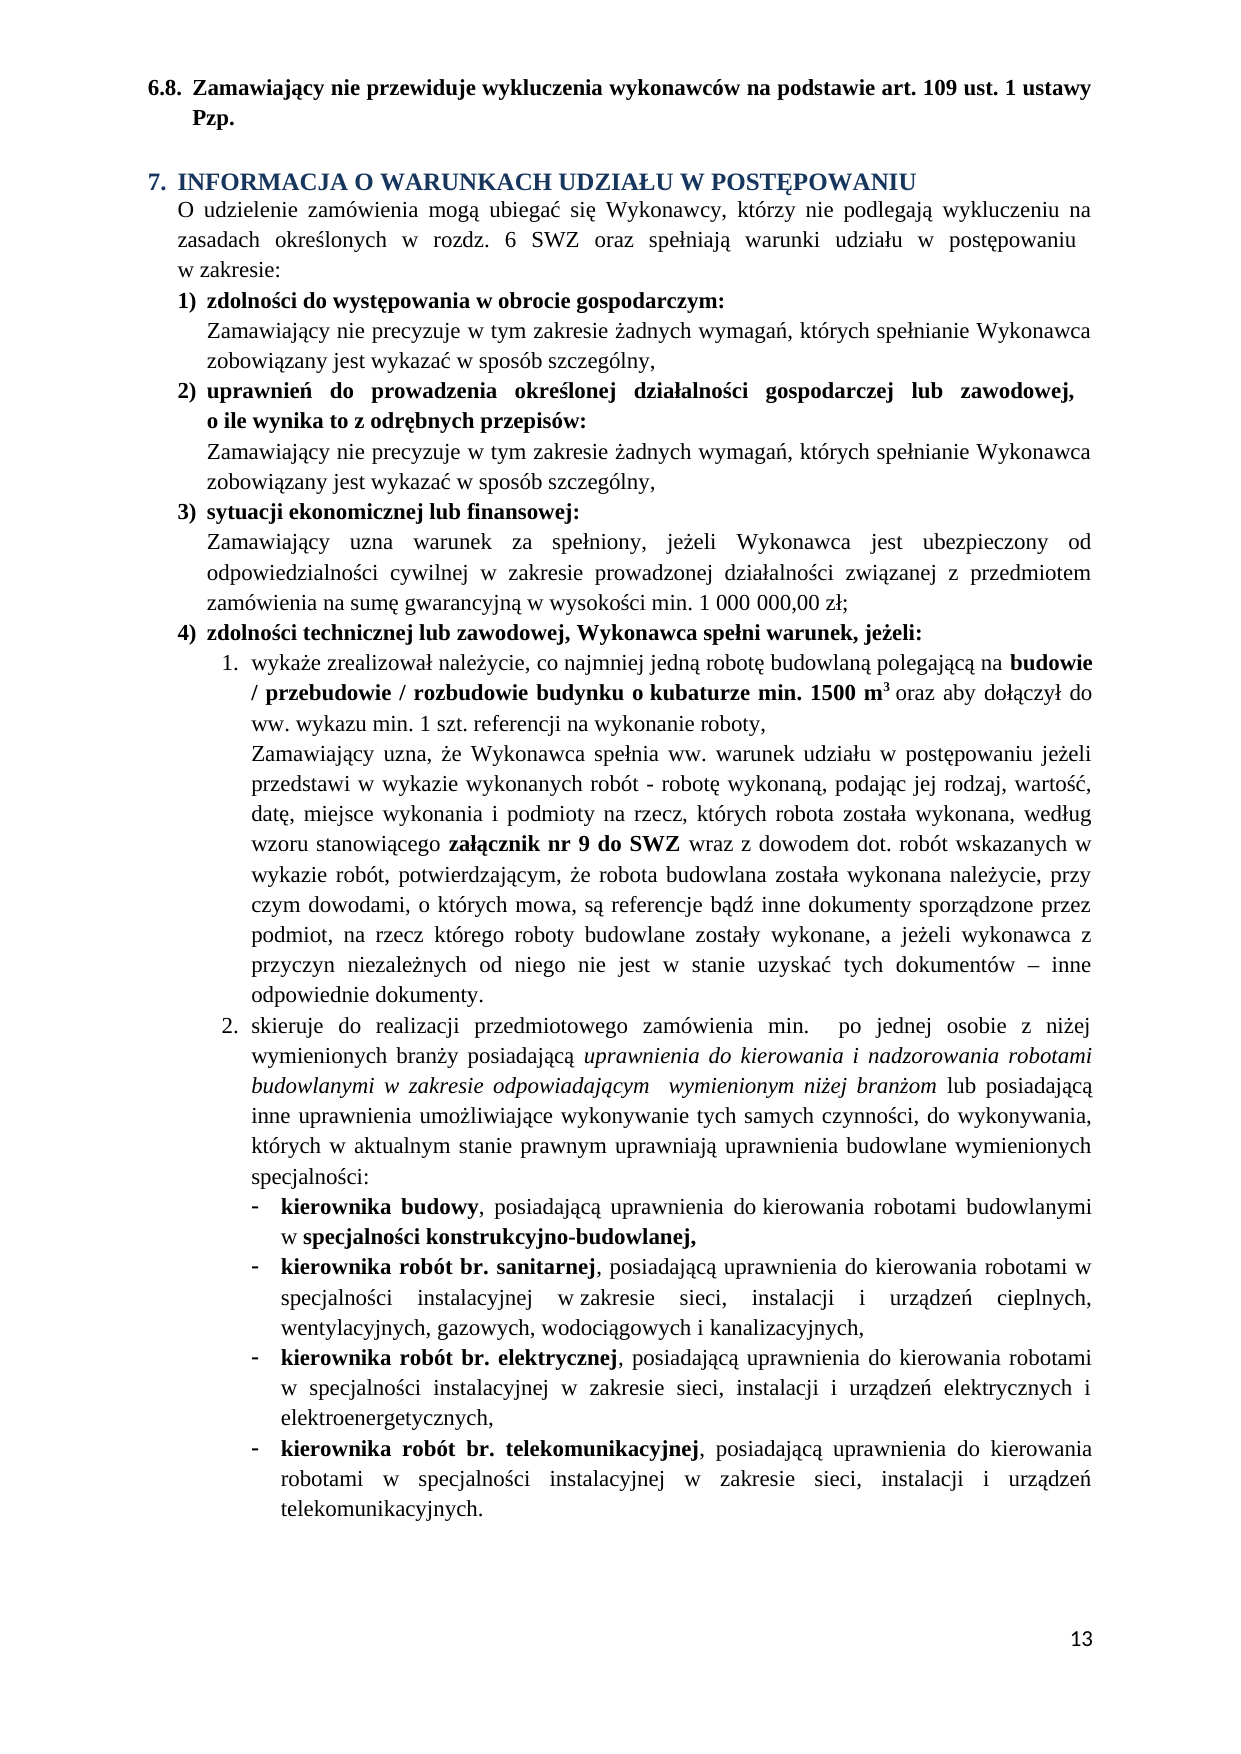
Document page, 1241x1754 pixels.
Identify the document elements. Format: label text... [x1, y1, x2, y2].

list uprawnień do prowadzenia określonej działalności gospodarczej lub zawodowej, o ile wynika to z odrębnych przepisów: [177, 377, 1093, 434]
list kierownika robót br. elektrycznej, posiadającą uprawnienia do kierowania robotami w specjalności instalacyjnej w zakresie sieci, instalacji i urządzeń elektrycznych i elektroenergetycznych, [251, 1344, 1093, 1431]
list Zamawiający uzna warunek za spełniony, jeżeli Wykonawca jest ubezpieczony od odpowiedzialności cywilnej w zakresie prowadzonej działalności związanej z przedmiotem zamówienia na sumę gwarancyjną w wysokości min. 1 000 000,00 zł; [207, 528, 1093, 615]
text O udzielenie zamówienia mogą ubiegać się Wykonawcy, którzy nie podlegają wykluczeniu na zasadach określonych w rozdz. 6 SWZ oraz spełniają warunki udziału w postępowaniu w zakresie: [177, 196, 1093, 283]
list zdolności technicznej lub zawodowej, Wykonawca spełni warunek, jeżeli: [177, 619, 1093, 645]
list sytuacji ekonomicznej lub finansowej: [177, 498, 1093, 524]
list zdolności do występowania w obrocie gospodarczym: [177, 287, 1093, 313]
text Zamawiający uzna, że Wykonawca spełnia ww. warunek udziału w postępowaniu jeżeli przedstawi w wykazie wykonanych robót - robotę wykonaną, podając jej rodzaj, wartość, datę, miejsce wykonania i podmioty na rzecz, których robota została wykonana, według wzoru stanowiącego załącznik nr 9 do SWZ wraz z dowodem dot. robót wskazanych w wykazie robót, potwierdzającym, że robota budowlana została wykonana należycie, przy czym dowodami, o których mowa, są referencje bądź inne dokumenty sporządzone przez podmiot, na rzecz którego roboty budowlane zostały wykonane, a jeżeli wykonawca z przyczyn niezależnych od niego nie jest w stanie uzyskać tych dokumentów – inne odpowiednie dokumenty. [251, 740, 1093, 1008]
text Zamawiający nie precyzuje w tym zakresie żadnych wymagań, których spełnianie Wykonawca zobowiązany jest wykazać w sposób szczególny, [207, 438, 1093, 494]
list wykaże zrealizował należycie, co najmniej jedną robotę budowlaną polegającą na budowie / przebudowie / rozbudowie budynku o kubaturze min. 1500 m3 oraz aby dołączył do ww. wykazu min. 1 szt. referencji na wykonanie roboty, [221, 649, 1093, 736]
text Zamawiający nie precyzuje w tym zakresie żadnych wymagań, których spełnianie Wykonawca zobowiązany jest wykazać w sposób szczególny, [207, 317, 1093, 373]
list kierownika budowy, posiadającą uprawnienia do kierowania robotami budowlanymi w specjalności konstrukcyjno-budowlanej, [251, 1193, 1093, 1249]
list Zamawiający nie przewiduje wykluczenia wykonawców na podstawie art. 109 ust. 1 ustawy Pzp. [148, 74, 1093, 130]
list kierownika robót br. sanitarnej, posiadającą uprawnienia do kierowania robotami w specjalności instalacyjnej w zakresie sieci, instalacji i urządzeń cieplnych, wentylacyjnych, gazowych, wodociągowych i kanalizacyjnych, [251, 1253, 1093, 1340]
list kierownika robót br. telekomunikacyjnej, posiadającą uprawnienia do kierowania robotami w specjalności instalacyjnej w zakresie sieci, instalacji i urządzeń telekomunikacyjnych. [251, 1434, 1093, 1521]
list skieruje do realizacji przedmiotowego zamówienia min. po jednej osobie z niżej wymienionych branży posiadającą uprawnienia do kierowania i nadzorowania robotami budowlanymi w zakresie odpowiadającym wymienionym niżej branżom lub posiadającą inne uprawnienia umożliwiające wykonywanie tych samych czynności, do wykonywania, których w aktualnym stanie prawnym uprawniają uprawnienia budowlane wymienionych specjalności: [221, 1012, 1093, 1189]
list INFORMACJA O WARUNKACH UDZIAŁU W POSTĘPOWANIU [148, 167, 1093, 196]
